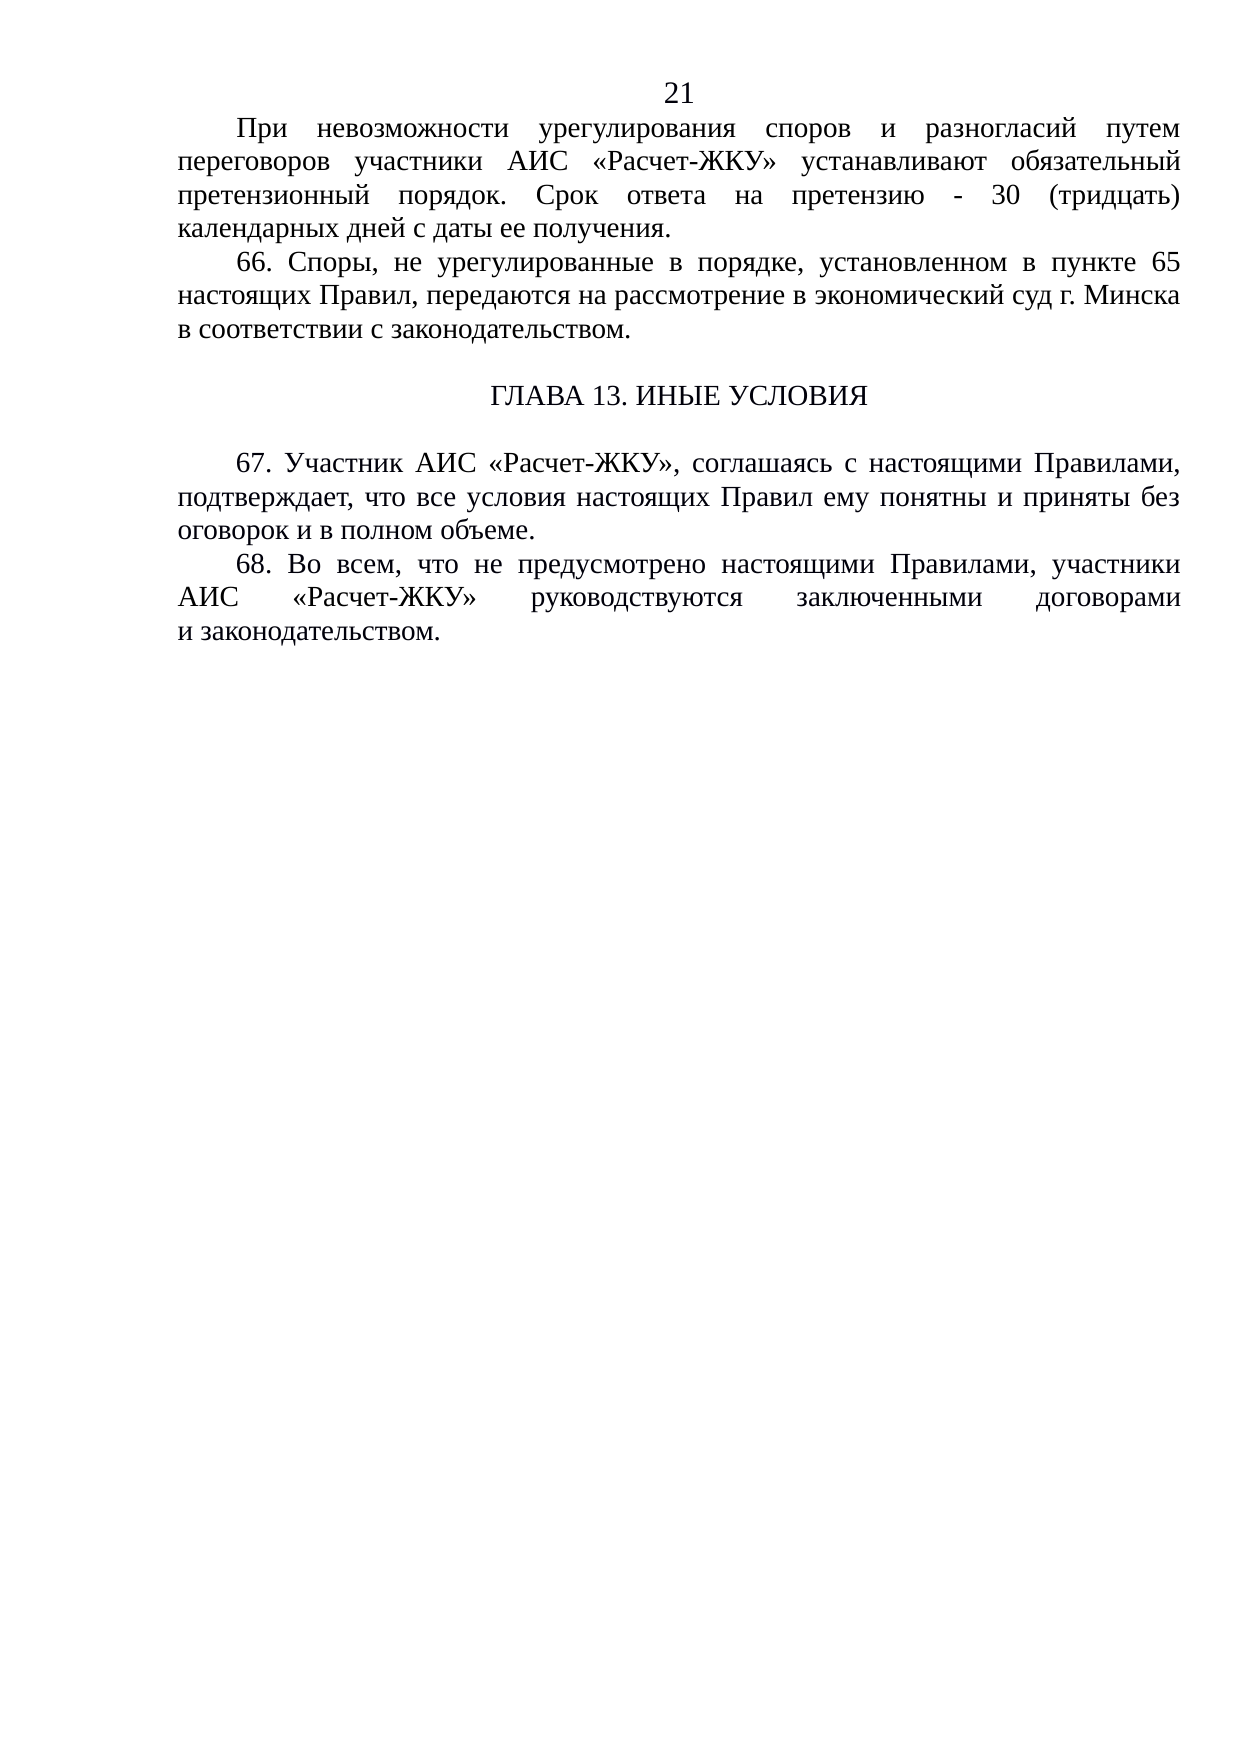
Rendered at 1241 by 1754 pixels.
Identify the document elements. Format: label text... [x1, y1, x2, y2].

text 67. Участник АИС «Расчет-ЖКУ», соглашаясь с настоящими Правилами, подтверждает, что все условия настоящих Правил ему понятны и приняты без оговорок и в полном объеме. [177, 445, 1181, 546]
text ГЛАВА 13. ИНЫЕ УСЛОВИЯ [177, 378, 1181, 412]
text 66. Споры, не урегулированные в порядке, установленном в пункте 65 настоящих Правил, передаются на рассмотрение в экономический суд г. Минска в соответствии с законодательством. [177, 244, 1181, 344]
text 68. Во всем, что не предусмотрено настоящими Правилами, участники АИС «Расчет-ЖКУ» руководствуются заключенными договорами и законодательством. [177, 546, 1181, 646]
text При невозможности урегулирования споров и разногласий путем переговоров участники АИС «Расчет-ЖКУ» устанавливают обязательный претензионный порядок. Срок ответа на претензию - 30 (тридцать) календарных дней с даты ее получения. [177, 110, 1181, 244]
